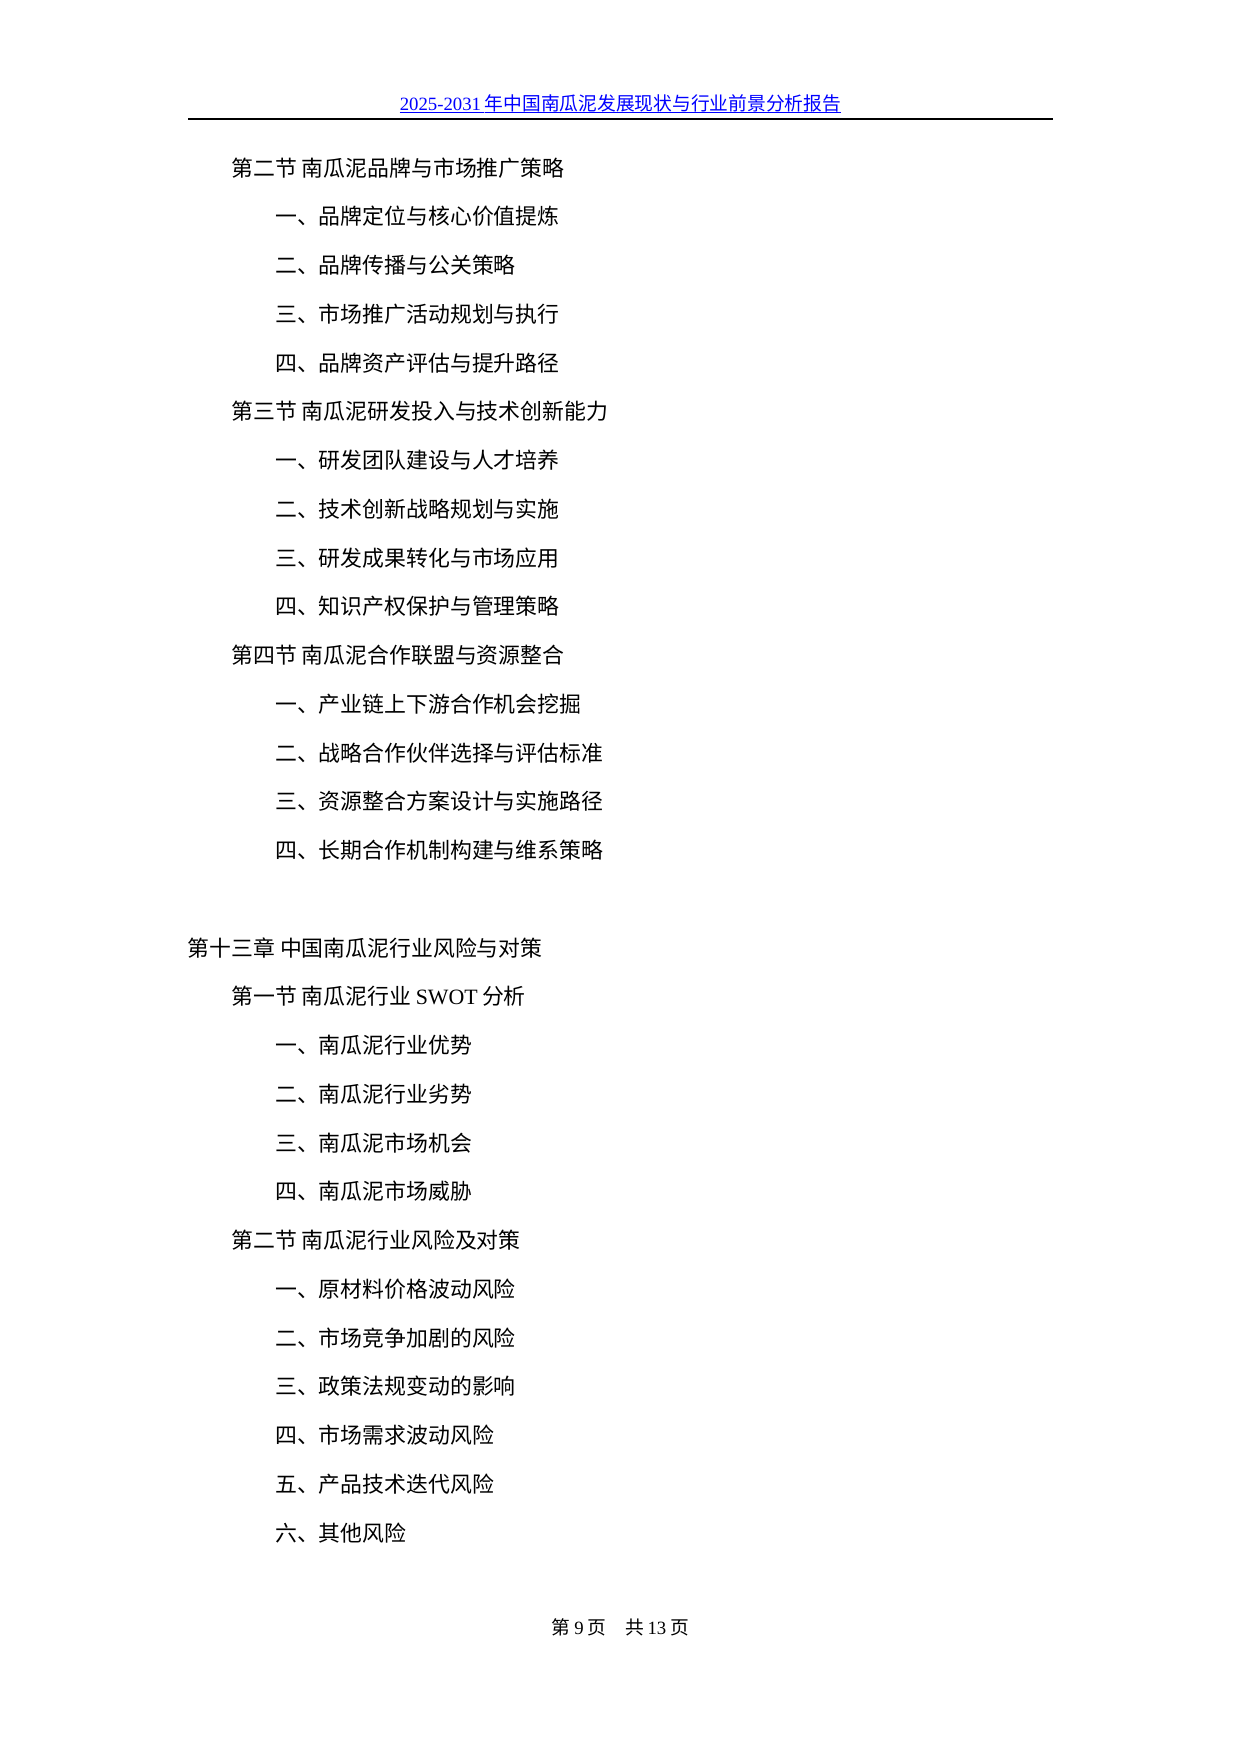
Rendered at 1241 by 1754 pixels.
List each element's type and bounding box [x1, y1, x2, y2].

text [187, 150, 1053, 1548]
